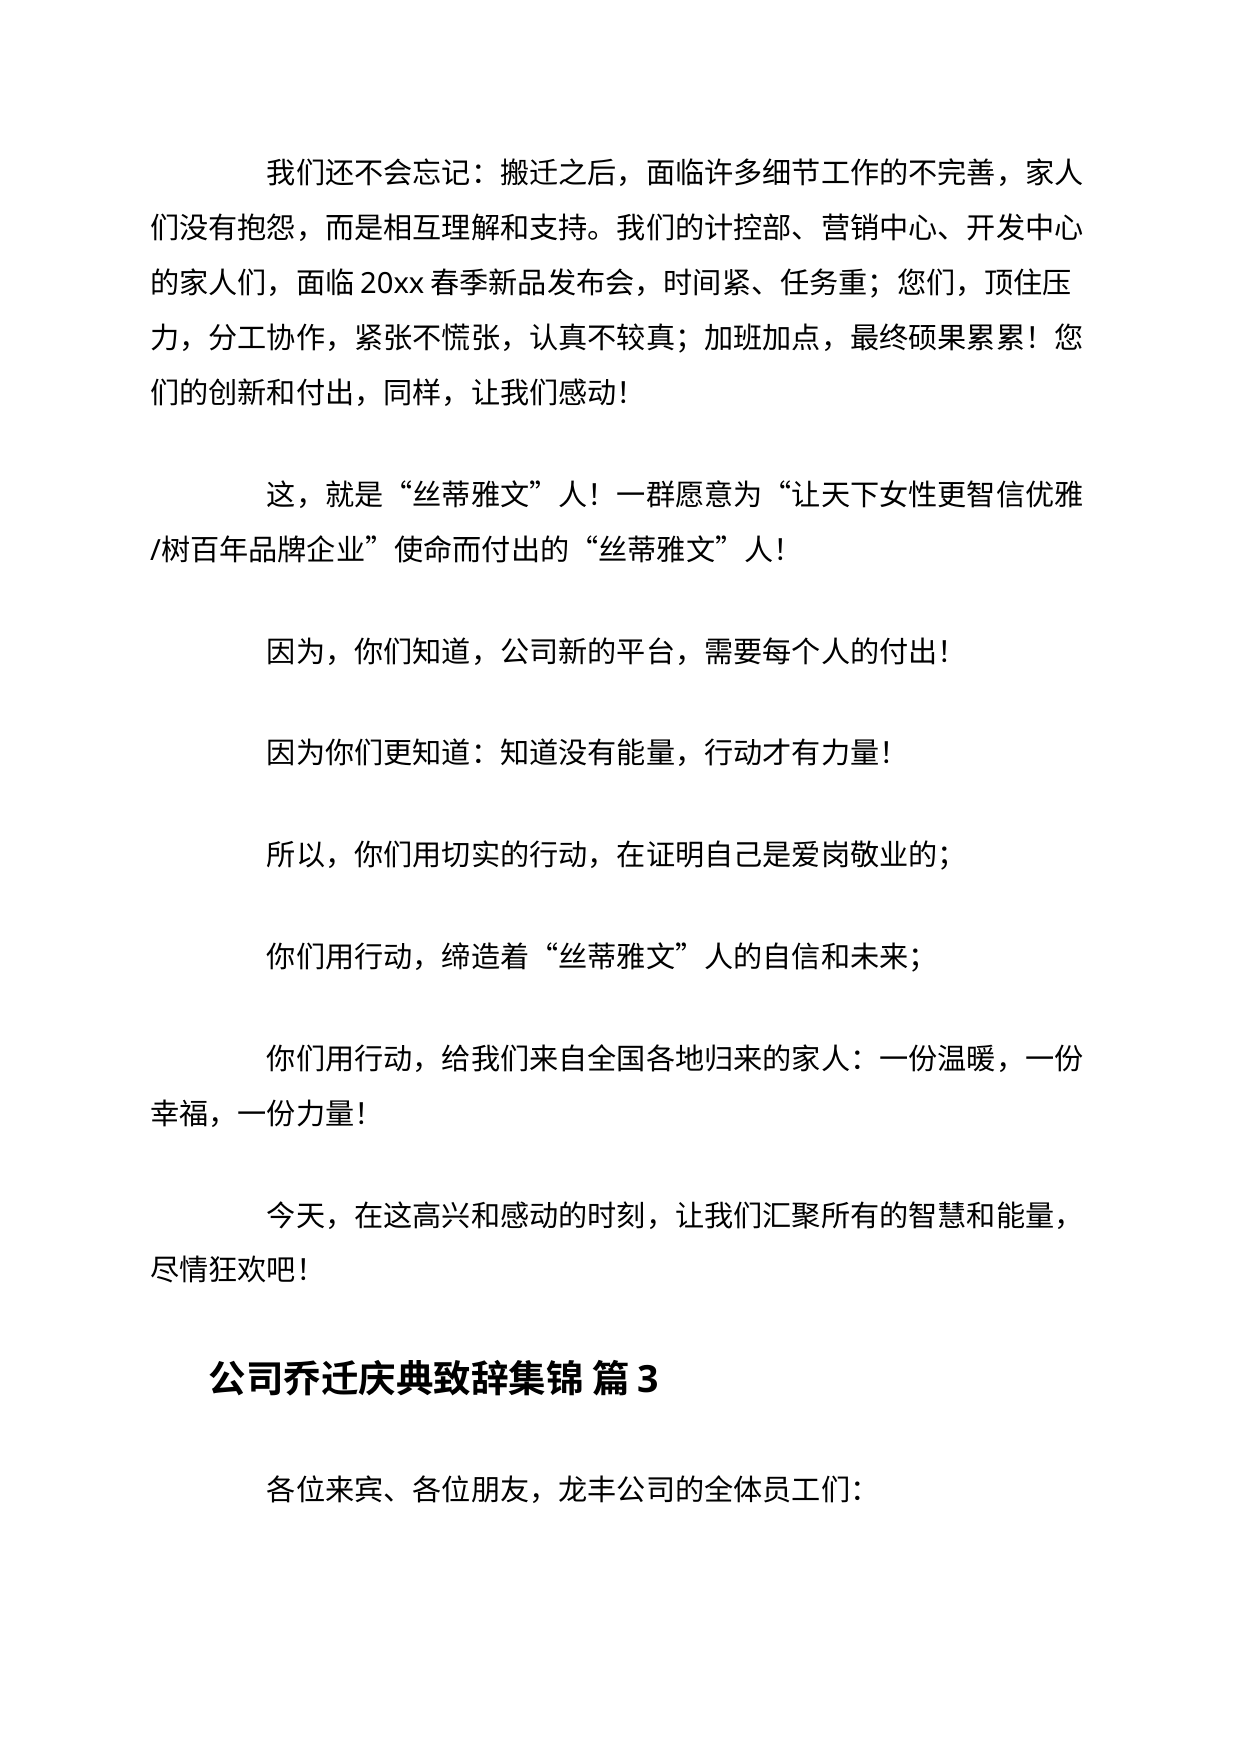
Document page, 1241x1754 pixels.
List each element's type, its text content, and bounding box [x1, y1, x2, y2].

text 你们用行动，缔造着“丝蒂雅文”人的自信和未来； [150, 934, 1090, 976]
text 我们还不会忘记：搬迁之后，面临许多细节工作的不完善，家人们没有抱怨，而是相互理解和支持。我们的计控部、营销中心、开发中心的家人们，面临20xx春季新品发布会，时间紧、任务重；您们，顶住压力，分工协作，紧张不慌张，认真不较真；加班加点，最终硕果累累！您们的创新和付出，同样，让我们感动！ [150, 150, 1090, 412]
text 公司乔迁庆典致辞集锦 篇3 [150, 1349, 1090, 1403]
text 因为你们更知道：知道没有能量，行动才有力量！ [150, 730, 1090, 772]
text 你们用行动，给我们来自全国各地归来的家人：一份温暖，一份幸福，一份力量！ [150, 1035, 1090, 1133]
text 各位来宾、各位朋友，龙丰公司的全体员工们： [150, 1466, 1090, 1509]
text 今天，在这高兴和感动的时刻，让我们汇聚所有的智慧和能量，尽情狂欢吧！ [150, 1192, 1090, 1289]
text 所以，你们用切实的行动，在证明自己是爱岗敬业的； [150, 832, 1090, 874]
text 这，就是“丝蒂雅文”人！一群愿意为“让天下女性更智信优雅/树百年品牌企业”使命而付出的“丝蒂雅文”人！ [150, 471, 1090, 569]
text 因为，你们知道，公司新的平台，需要每个人的付出！ [150, 628, 1090, 671]
